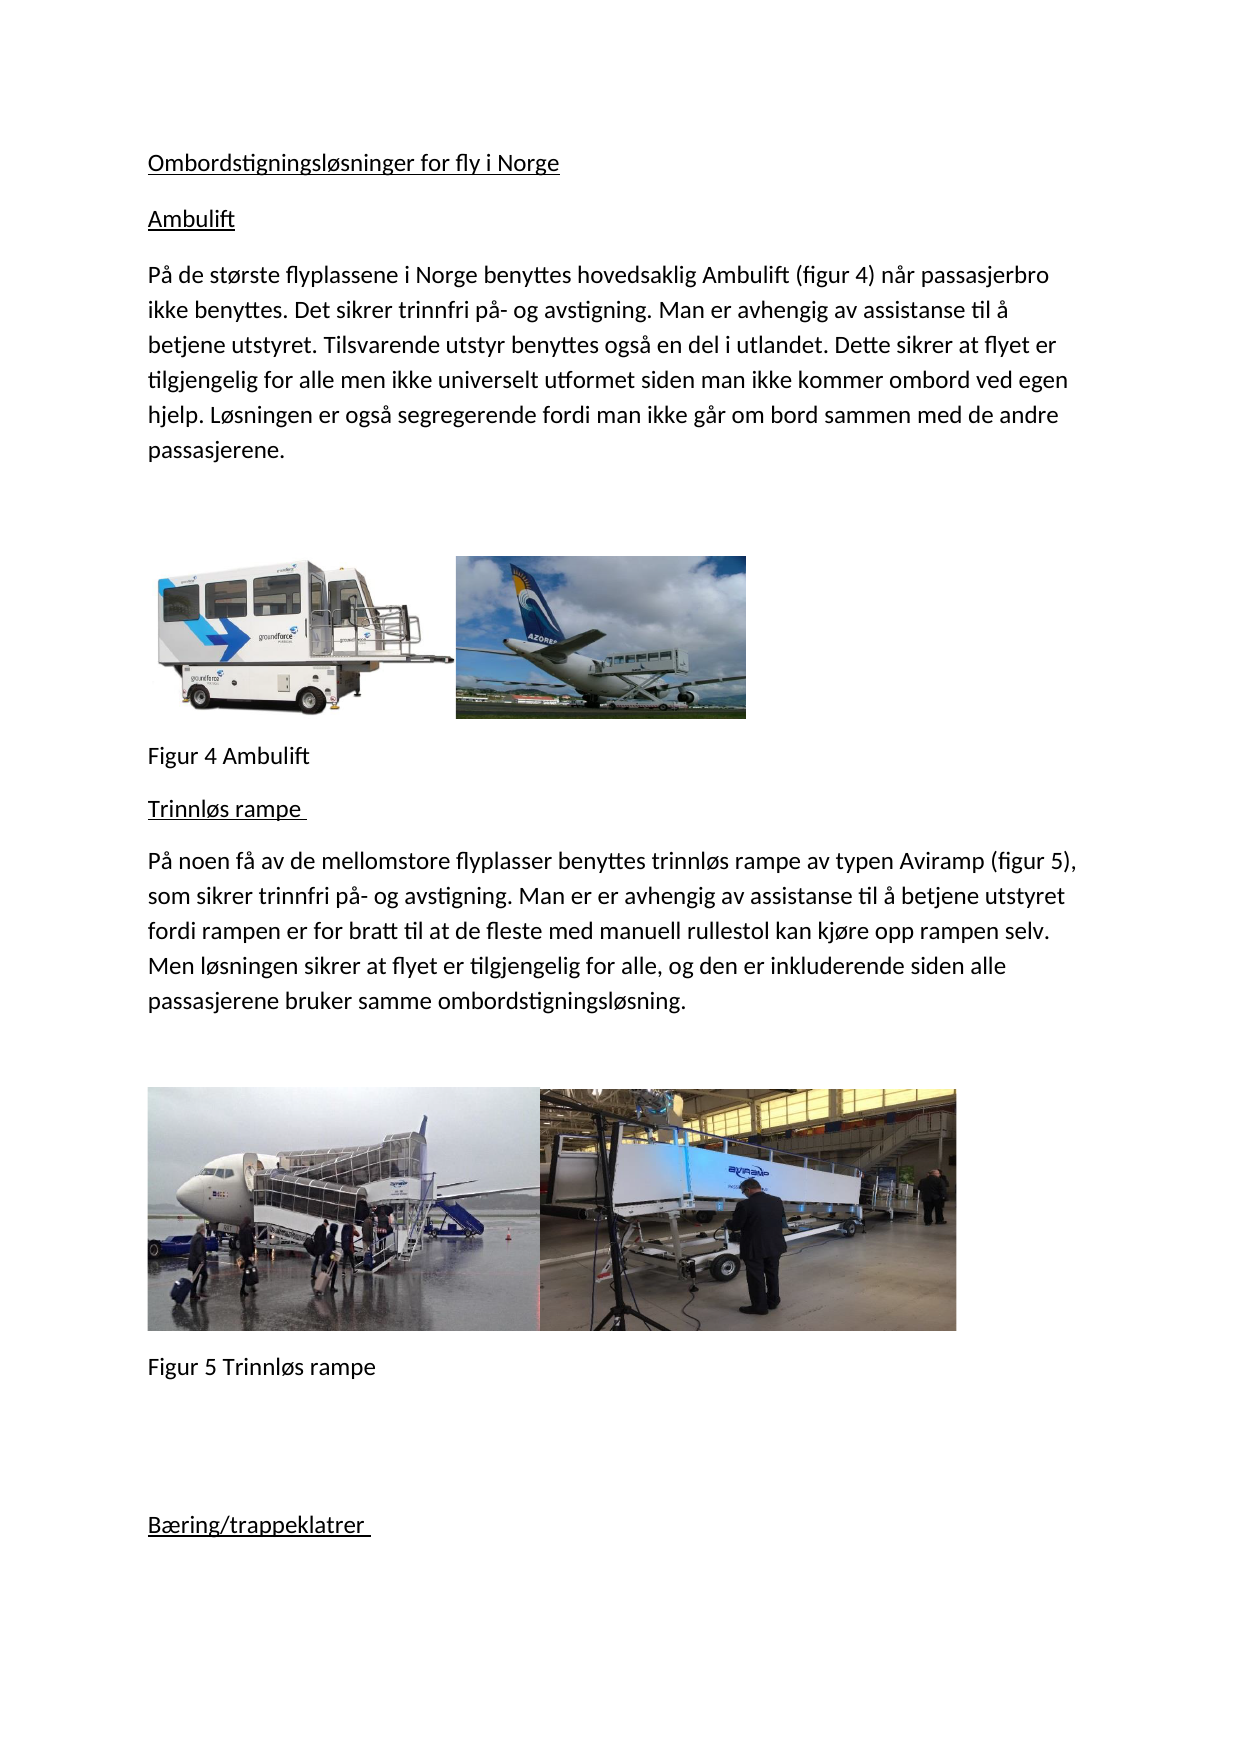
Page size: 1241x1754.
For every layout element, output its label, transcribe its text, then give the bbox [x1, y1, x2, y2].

text Ombordstigningsløsninger for fly i Norge [148, 148, 1093, 178]
text Figur 4 Ambulift [148, 740, 1093, 771]
text På de største flyplassene i Norge benyttes hovedsaklig Ambulift (figur 4) når passasjerbro ikke benyttes. Det sikrer trinnfri på- og avstigning. Man er avhengig av assistanse til å betjene utstyret. Tilsvarende utstyr benyttes også en del i utlandet. Dette sikrer at flyet er tilgjengelig for alle men ikke universelt utformet siden man ikke kommer ombord ved egen hjelp. Løsningen er også segregerende fordi man ikke går om bord sammen med de andre passasjerene. [148, 259, 1093, 465]
text Figur 5 Trinnløs rampe [148, 1351, 1093, 1382]
text Trinnløs rampe [148, 793, 1093, 823]
text På noen få av de mellomstore flyplasser benyttes trinnløs rampe av typen Aviramp (figur 5), som sikrer trinnfri på- og avstigning. Man er er avhengig av assistanse til å betjene utstyret fordi rampen er for bratt til at de fleste med manuell rullestol kan kjøre opp rampen selv. Men løsningen sikrer at flyet er tilgjengelig for alle, og den er inkluderende siden alle passasjerene bruker samme ombordstigningsløsning. [148, 845, 1093, 1016]
text Ambulift [148, 203, 1093, 234]
text Bæring/trappeklatrer [148, 1509, 1093, 1540]
